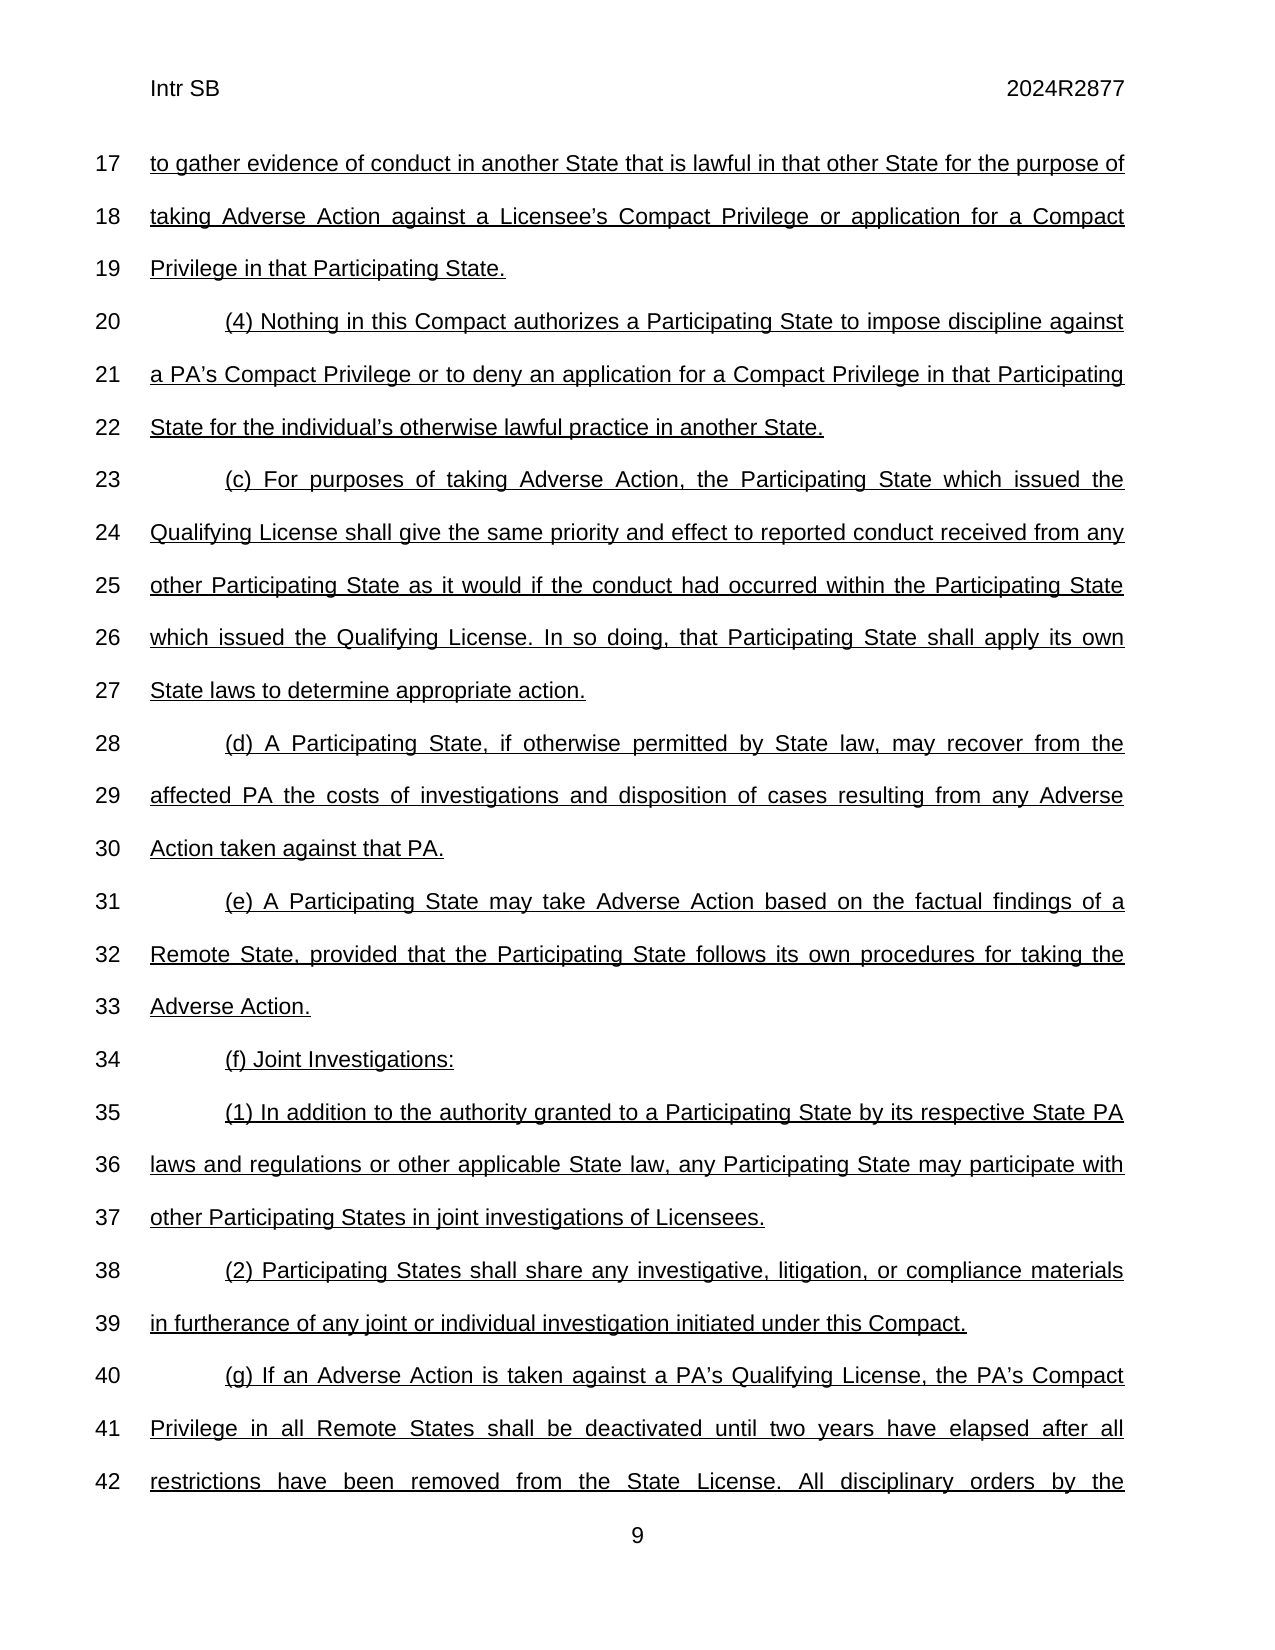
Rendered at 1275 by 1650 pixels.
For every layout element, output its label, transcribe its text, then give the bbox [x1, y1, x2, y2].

text (d) A Participating State, if otherwise permitted by State law, may recover from the affected PA the costs of investigations and disposition of cases resulting from any Adverse Action taken against that PA. [150, 730, 1125, 862]
text (4) Nothing in this Compact authorizes a Participating State to impose discipline against a PA’s Compact Privilege or to deny an application for a Compact Privilege in that Participating State for the individual’s otherwise lawful practice in another State. [150, 385, 1125, 440]
text (2) Participating States shall share any investigative, litigation, or compliance materials in furtherance of any joint or individual investigation initiated under this Compact. [150, 1257, 1125, 1336]
text (f) Joint Investigations: [150, 1046, 1125, 1072]
text (e) A Participating State may take Adverse Action based on the factual findings of a Remote State, provided that the Participating State follows its own procedures for taking the Adverse Action. [150, 888, 1125, 963]
text (1) In addition to the authority granted to a Participating State by its respective State PA laws and regulations or other applicable State law, any Participating State may participate with other Participating States in joint investigations of Licensees. [150, 1099, 1125, 1174]
text (1) In addition to the authority granted to a Participating State by its respective State PA laws and regulations or other applicable State law, any Participating State may participate with other Participating States in joint investigations of Licensees. [150, 1175, 1125, 1231]
text (e) A Participating State may take Adverse Action based on the factual findings of a Remote State, provided that the Participating State follows its own procedures for taking the Adverse Action. [150, 965, 1125, 1020]
text (4) Nothing in this Compact authorizes a Participating State to impose discipline against a PA’s Compact Privilege or to deny an application for a Compact Privilege in that Participating State for the individual’s otherwise lawful practice in another State. [150, 308, 1125, 384]
text (c) For purposes of taking Adverse Action, the Participating State which issued the Qualifying License shall give the same priority and effect to reported conduct received from any other Participating State as it would if the conduct had occurred within the Participating State which issued the Qualifying License. In so doing, that Participating State shall apply its own State laws to determine appropriate action. [150, 648, 1125, 703]
text (c) For purposes of taking Adverse Action, the Participating State which issued the Qualifying License shall give the same priority and effect to reported conduct received from any other Participating State as it would if the conduct had occurred within the Participating State which issued the Qualifying License. In so doing, that Participating State shall apply its own State laws to determine appropriate action. [150, 466, 1125, 542]
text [150, 150, 1125, 173]
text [150, 1362, 1125, 1490]
text (c) For purposes of taking Adverse Action, the Participating State which issued the Qualifying License shall give the same priority and effect to reported conduct received from any other Participating State as it would if the conduct had occurred within the Participating State which issued the Qualifying License. In so doing, that Participating State shall apply its own State laws to determine appropriate action. [150, 543, 1125, 647]
